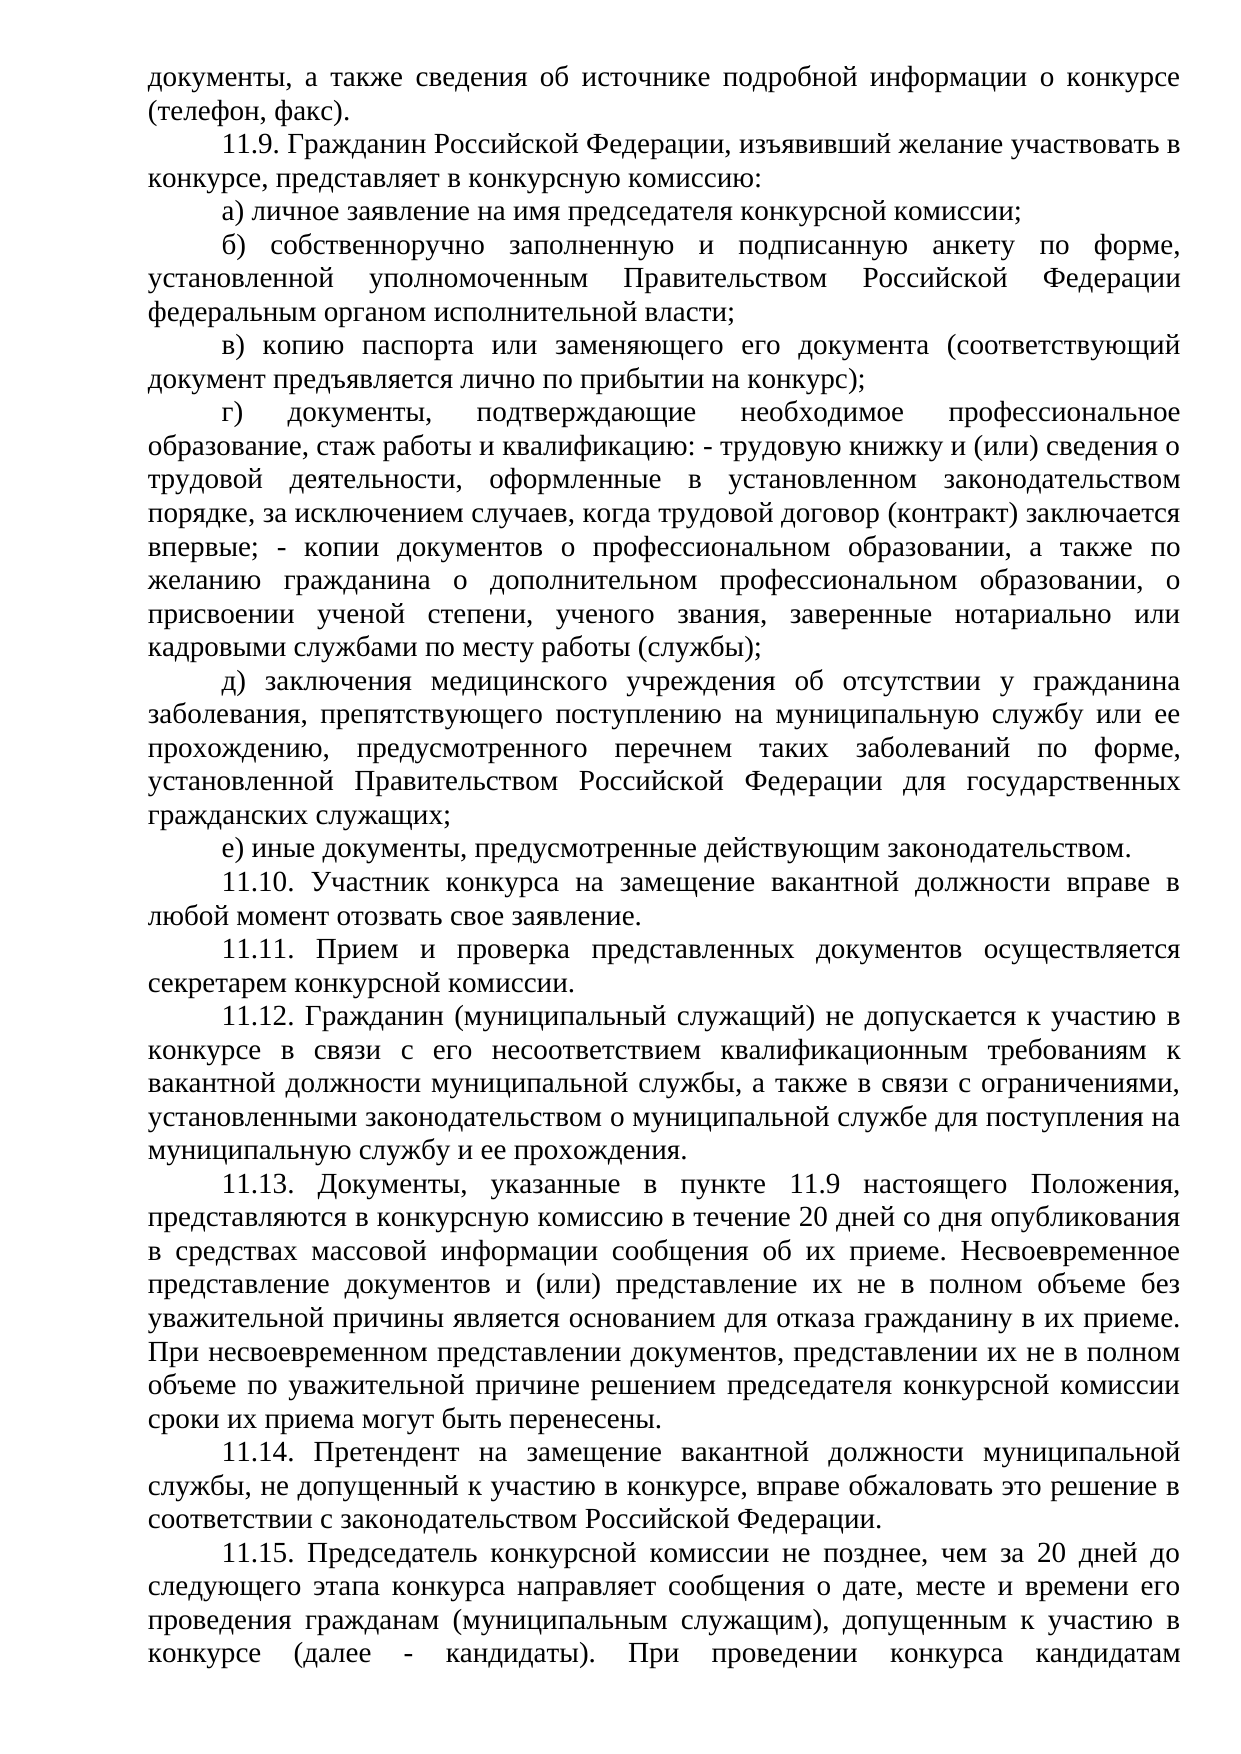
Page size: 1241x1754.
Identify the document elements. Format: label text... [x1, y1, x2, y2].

text 11.10. Участник конкурса на замещение вакантной должности вправе в любой момент отозвать свое заявление. [148, 864, 1181, 931]
text 11.11. Прием и проверка представленных документов осуществляется секретарем конкурсной комиссии. [148, 931, 1181, 998]
text д) заключения медицинского учреждения об отсутствии у гражданина заболевания, препятствующего поступлению на муниципальную службу или ее прохождению, предусмотренного перечнем таких заболеваний по форме, установленной Правительством Российской Федерации для государственных гражданских служащих; [148, 663, 1181, 831]
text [148, 1535, 1181, 1669]
text 11.9. Гражданин Российской Федерации, изъявивший желание участвовать в конкурсе, представляет в конкурсную комиссию: [148, 126, 1181, 193]
text е) иные документы, предусмотренные действующим законодательством. [148, 831, 1181, 864]
text 11.12. Гражданин (муниципальный служащий) не допускается к участию в конкурсе в связи с его несоответствием квалификационным требованиям к вакантной должности муниципальной службы, а также в связи с ограничениями, установленными законодательством о муниципальной службе для поступления на муниципальную службу и ее прохождения. [148, 998, 1181, 1166]
text в) копию паспорта или заменяющего его документа (соответствующий документ предъявляется лично по прибытии на конкурс); [148, 327, 1181, 394]
text г) документы, подтверждающие необходимое профессиональное образование, стаж работы и квалификацию: - трудовую книжку и (или) сведения о трудовой деятельности, оформленные в установленном законодательством порядке, за исключением случаев, когда трудовой договор (контракт) заключается впервые; - копии документов о профессиональном образовании, а также по желанию гражданина о дополнительном профессиональном образовании, о присвоении ученой степени, ученого звания, заверенные нотариально или кадровыми службами по месту работы (службы); [148, 394, 1181, 663]
text б) собственноручно заполненную и подписанную анкету по форме, установленной уполномоченным Правительством Российской Федерации федеральным органом исполнительной власти; [148, 227, 1181, 327]
text 11.13. Документы, указанные в пункте 11.9 настоящего Положения, представляются в конкурсную комиссию в течение 20 дней со дня опубликования в средствах массовой информации сообщения об их приеме. Несвоевременное представление документов и (или) представление их не в полном объеме без уважительной причины является основанием для отказа гражданину в их приеме. При несвоевременном представлении документов, представлении их не в полном объеме по уважительной причине решением председателя конкурсной комиссии сроки их приема могут быть перенесены. [148, 1166, 1181, 1434]
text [148, 59, 1181, 126]
text а) личное заявление на имя председателя конкурсной комиссии; [148, 193, 1181, 227]
text 11.14. Претендент на замещение вакантной должности муниципальной службы, не допущенный к участию в конкурсе, вправе обжаловать это решение в соответствии с законодательством Российской Федерации. [148, 1434, 1181, 1535]
